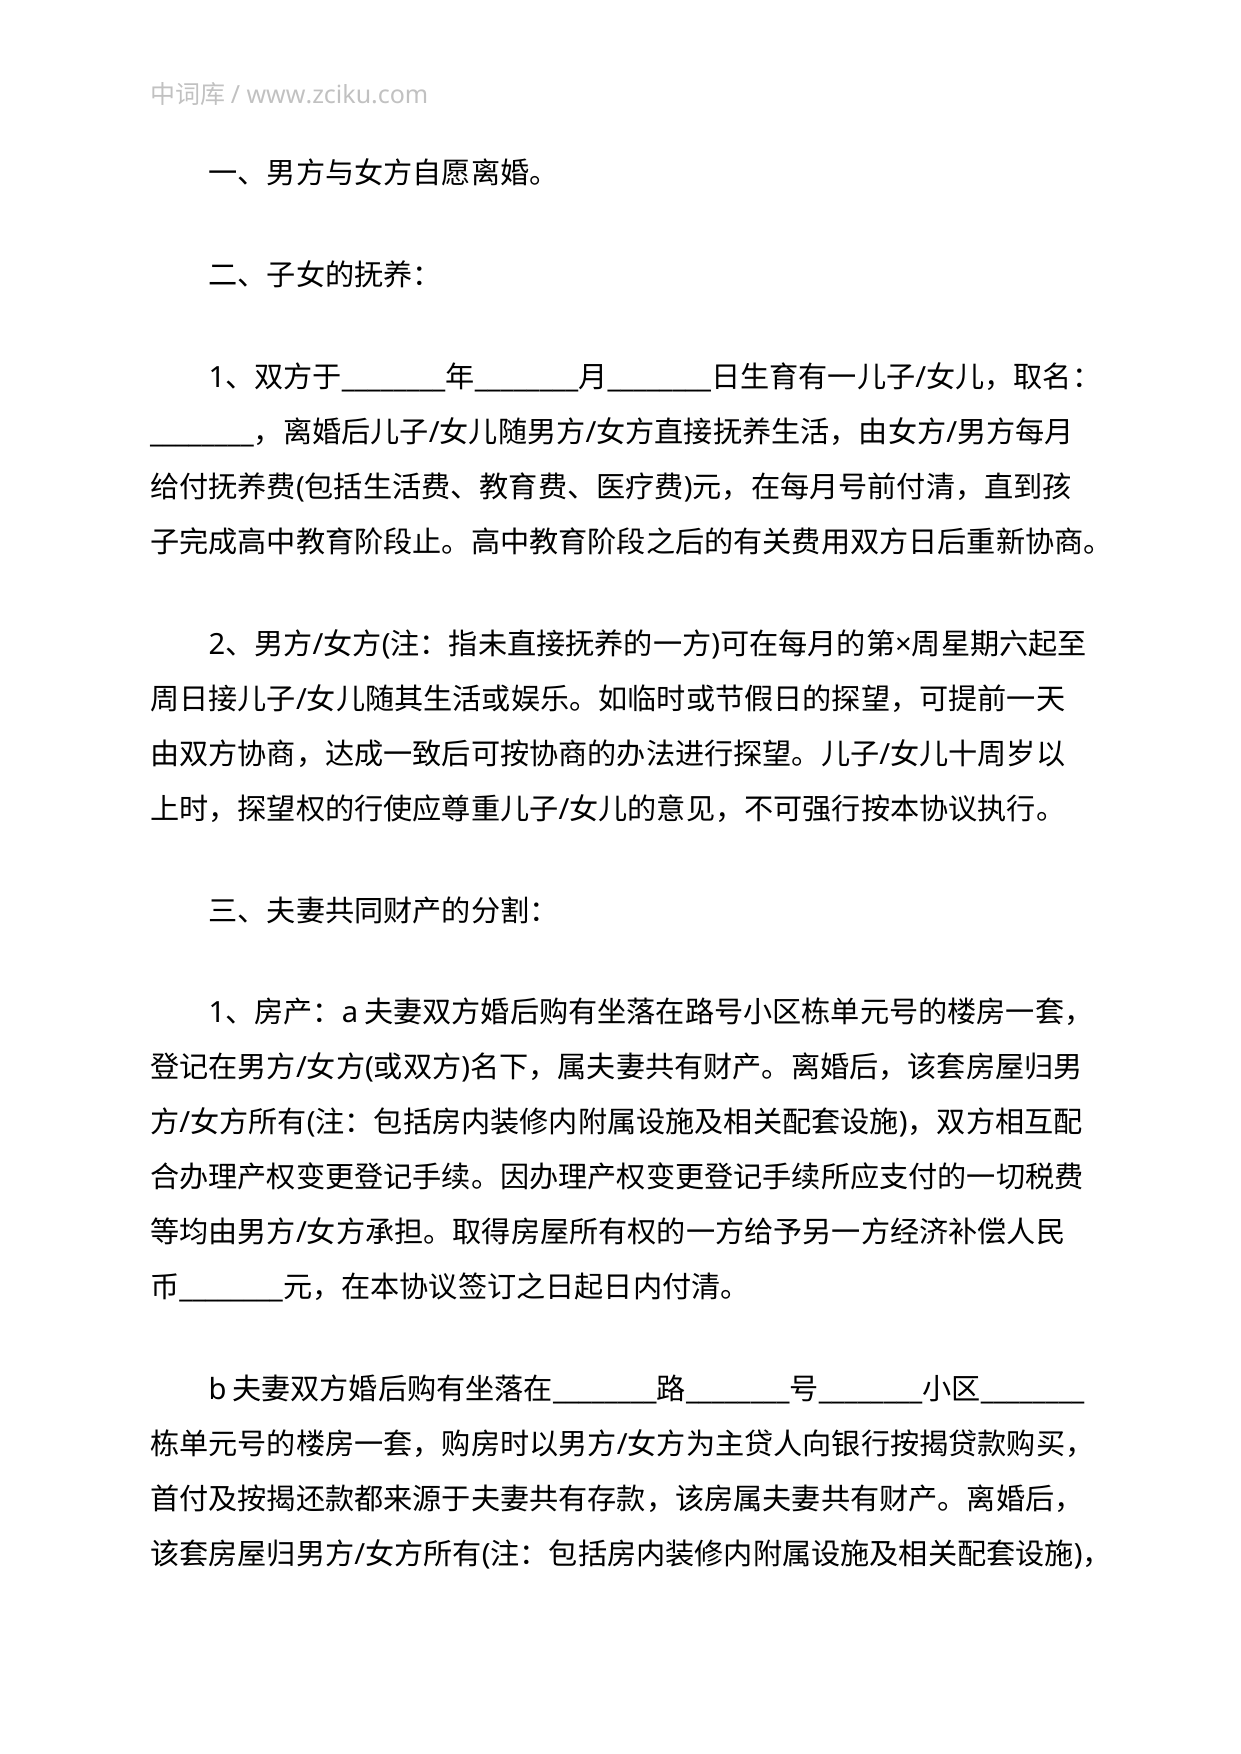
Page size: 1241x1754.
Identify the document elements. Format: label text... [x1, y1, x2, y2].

text 三、夫妻共同财产的分割： [150, 887, 1090, 929]
text 二、子女的抚养： [150, 252, 1090, 294]
text 2、男方/女方(注：指未直接抚养的一方)可在每月的第×周星期六起至周日接儿子/女儿随其生活或娱乐。如临时或节假日的探望，可提前一天由双方协商，达成一致后可按协商的办法进行探望。儿子/女儿十周岁以上时，探望权的行使应尊重儿子/女儿的意见，不可强行按本协议执行。 [150, 620, 1090, 828]
text 1、双方于________年________月________日生育有一儿子/女儿，取名：________，离婚后儿子/女儿随男方/女方直接抚养生活，由女方/男方每月给付抚养费(包括生活费、教育费、医疗费)元，在每月号前付清，直到孩子完成高中教育阶段止。高中教育阶段之后的有关费用双方日后重新协商。 [150, 353, 1090, 561]
text 一、男方与女方自愿离婚。 [150, 150, 1090, 192]
text 1、房产：a夫妻双方婚后购有坐落在路号小区栋单元号的楼房一套，登记在男方/女方(或双方)名下，属夫妻共有财产。离婚后，该套房屋归男方/女方所有(注：包括房内装修内附属设施及相关配套设施)，双方相互配合办理产权变更登记手续。因办理产权变更登记手续所应支付的一切税费等均由男方/女方承担。取得房屋所有权的一方给予另一方经济补偿人民币________元，在本协议签订之日起日内付清。 [150, 989, 1090, 1306]
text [150, 1366, 1090, 1573]
